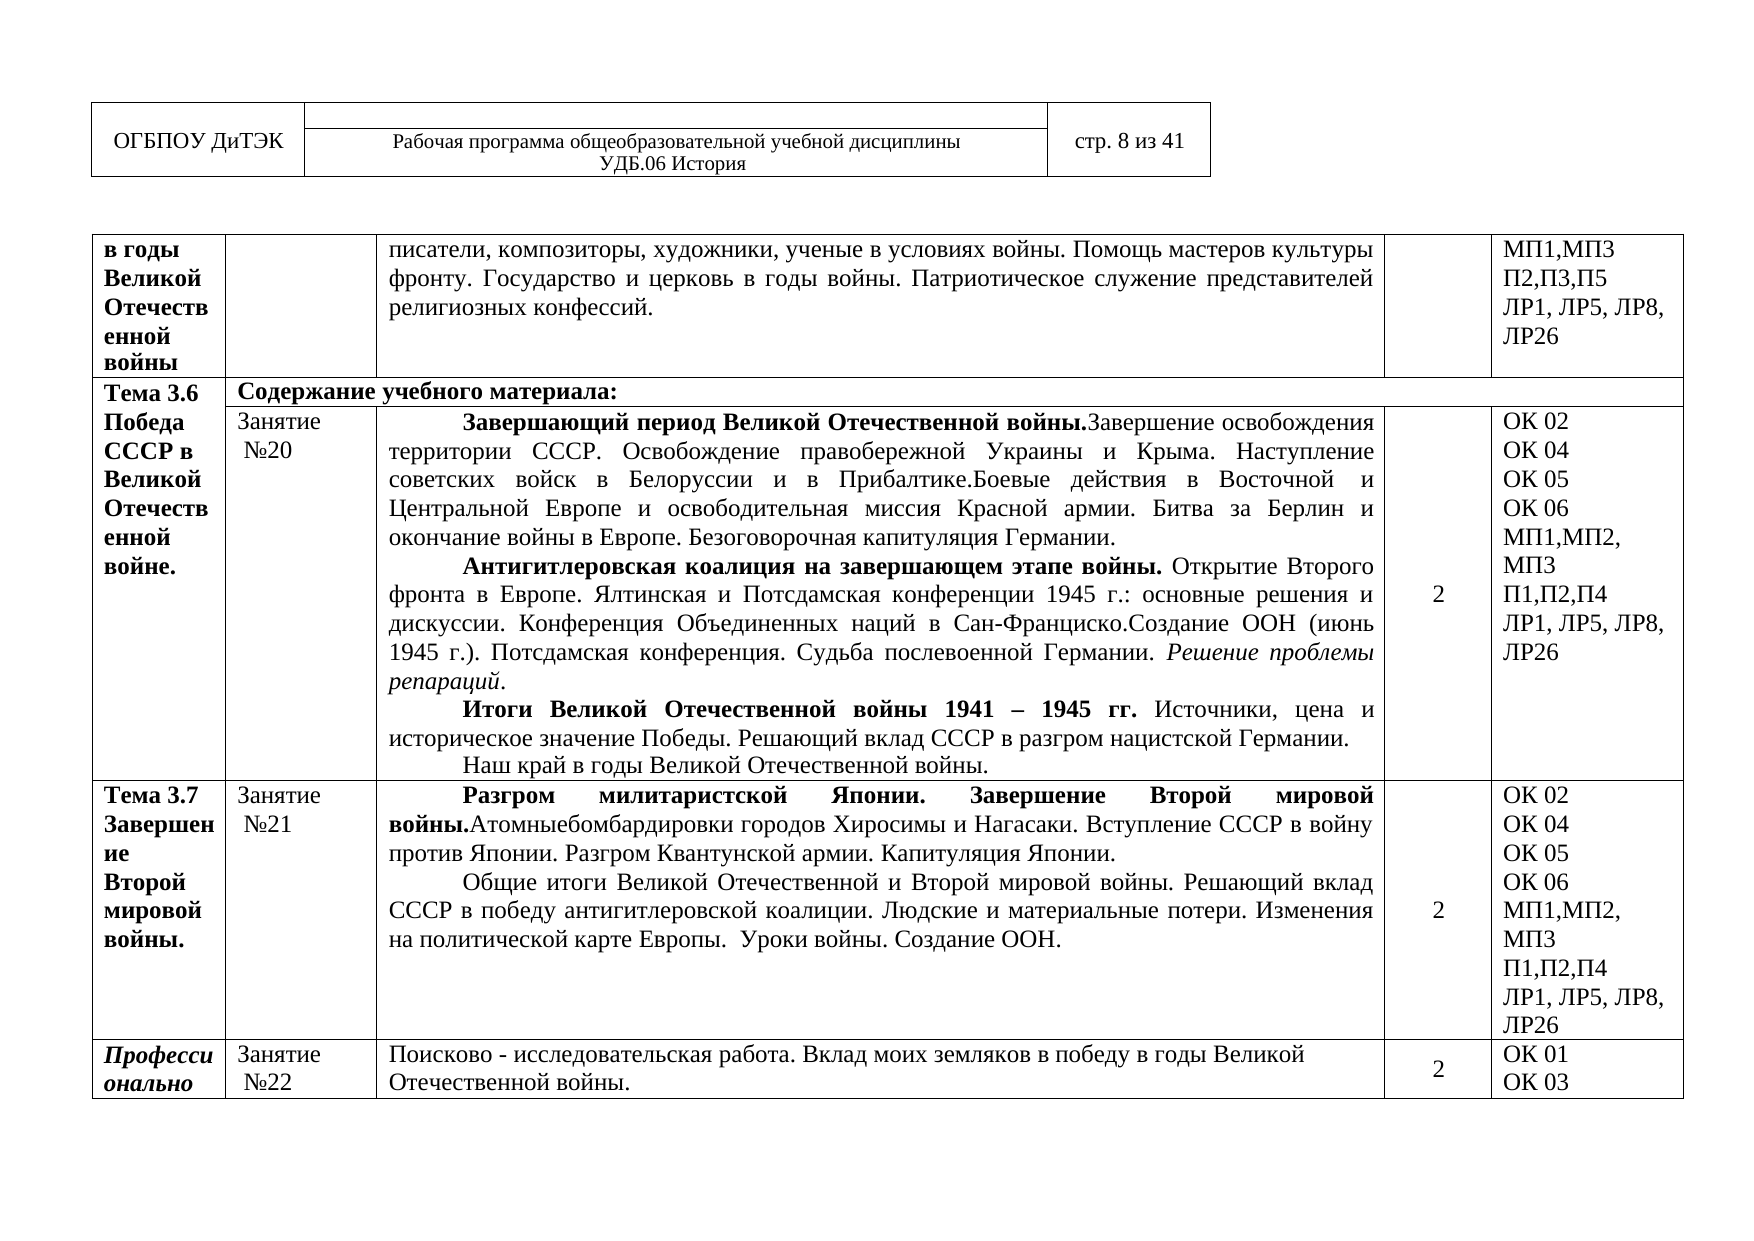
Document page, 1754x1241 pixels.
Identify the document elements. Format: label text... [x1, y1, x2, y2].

table_header писатели, композиторы, художники, ученые в условиях войны. Помощь мастеров культуры фронту. Государство и церковь в годы войны. Патриотическое служение представителей религиозных конфессий. [377, 235, 1384, 377]
table_header МП1,МП3 П2,П3,П5 ЛР1, ЛР5, ЛР8, ЛР26 [1492, 235, 1683, 377]
table_header [1385, 235, 1491, 377]
table_cell 2 [1385, 1040, 1491, 1098]
table_cell Тема 3.6 Победа СССР в Великой Отечеств енной войне. [93, 378, 225, 779]
table_cell Тема 3.7 Завершен ие Второй мировой войны. [93, 781, 225, 1039]
table_cell ОК 02 ОК 04 ОК 05 ОК 06 МП1,МП2, МП3 П1,П2,П4 ЛР1, ЛР5, ЛР8, ЛР26 [1492, 407, 1683, 779]
table_cell Завершающий период Великой Отечественной войны.Завершение освобождения территории СССР. Освобождение правобережной Украины и Крыма. Наступление советских войск в Белоруссии и в Прибалтике.Боевые действия в Восточной и Центральной Европе и освободительная миссия Красной армии. Битва за Берлин и окончание войны в Европе. Безоговорочная капитуляция Германии. Антигитлеровская коалиция на завершающем этапе войны. Открытие Второго фронта в Европе. Ялтинская и Потсдамская конференции 1945 г.: основные решения и дискуссии. Конференция Объединенных наций в Сан-Франциско.Создание ООН (июнь 1945 г.). Потсдамская конференция. Судьба послевоенной Германии. Решение проблемы репараций. Итоги Великой Отечественной войны 1941 – 1945 гг. Источники, цена и историческое значение Победы. Решающий вклад СССР в разгром нацистской Германии. Наш край в годы Великой Отечественной войны. [377, 407, 1384, 779]
table_cell ОК 02 ОК 04 ОК 05 ОК 06 МП1,МП2, МП3 П1,П2,П4 ЛР1, ЛР5, ЛР8, ЛР26 [1492, 781, 1683, 1039]
table_cell Професси онально [93, 1040, 225, 1098]
table_cell Занятие №20 [226, 407, 376, 779]
table_cell Содержание учебного материала: [226, 378, 1683, 406]
table_cell ОК 01 ОК 03 [1492, 1040, 1683, 1098]
table_cell Разгром милитаристской Японии. Завершение Второй мировой войны.Атомныебомбардировки городов Хиросимы и Нагасаки. Вступление СССР в войну против Японии. Разгром Квантунской армии. Капитуляция Японии. Общие итоги Великой Отечественной и Второй мировой войны. Решающий вклад СССР в победу антигитлеровской коалиции. Людские и материальные потери. Изменения на политической карте Европы. Уроки войны. Создание ООН. [377, 781, 1384, 1039]
table_cell 2 [1385, 781, 1491, 1039]
table_cell Поисково - исследовательская работа. Вклад моих земляков в победу в годы Великой Отечественной войны. [377, 1040, 1384, 1098]
table_header в годы Великой Отечеств енной войны [93, 235, 225, 377]
table_header [226, 235, 376, 377]
table_cell Занятие №22 [226, 1040, 376, 1098]
table_cell 2 [1385, 407, 1491, 779]
table_cell Занятие №21 [226, 781, 376, 1039]
